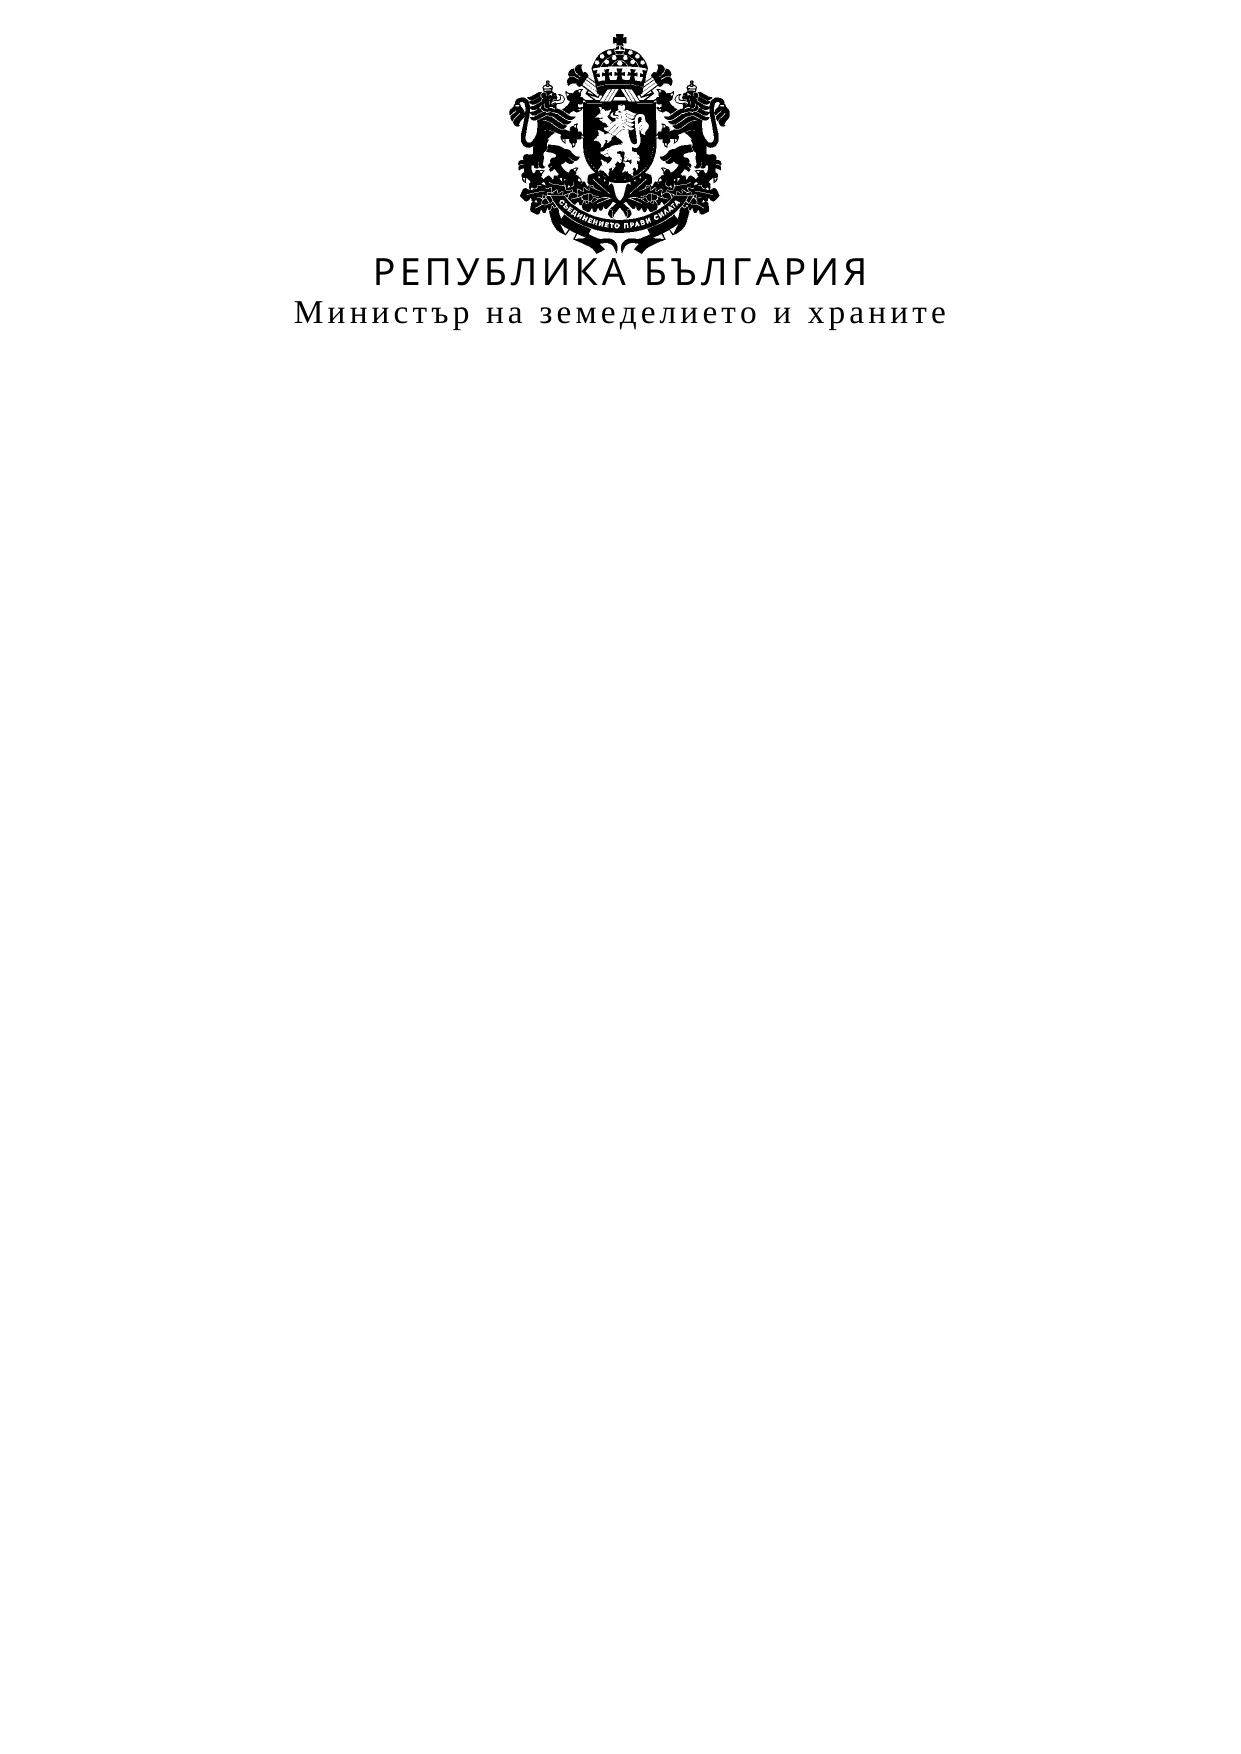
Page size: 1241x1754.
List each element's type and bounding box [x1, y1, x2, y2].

picture [509, 34, 730, 254]
